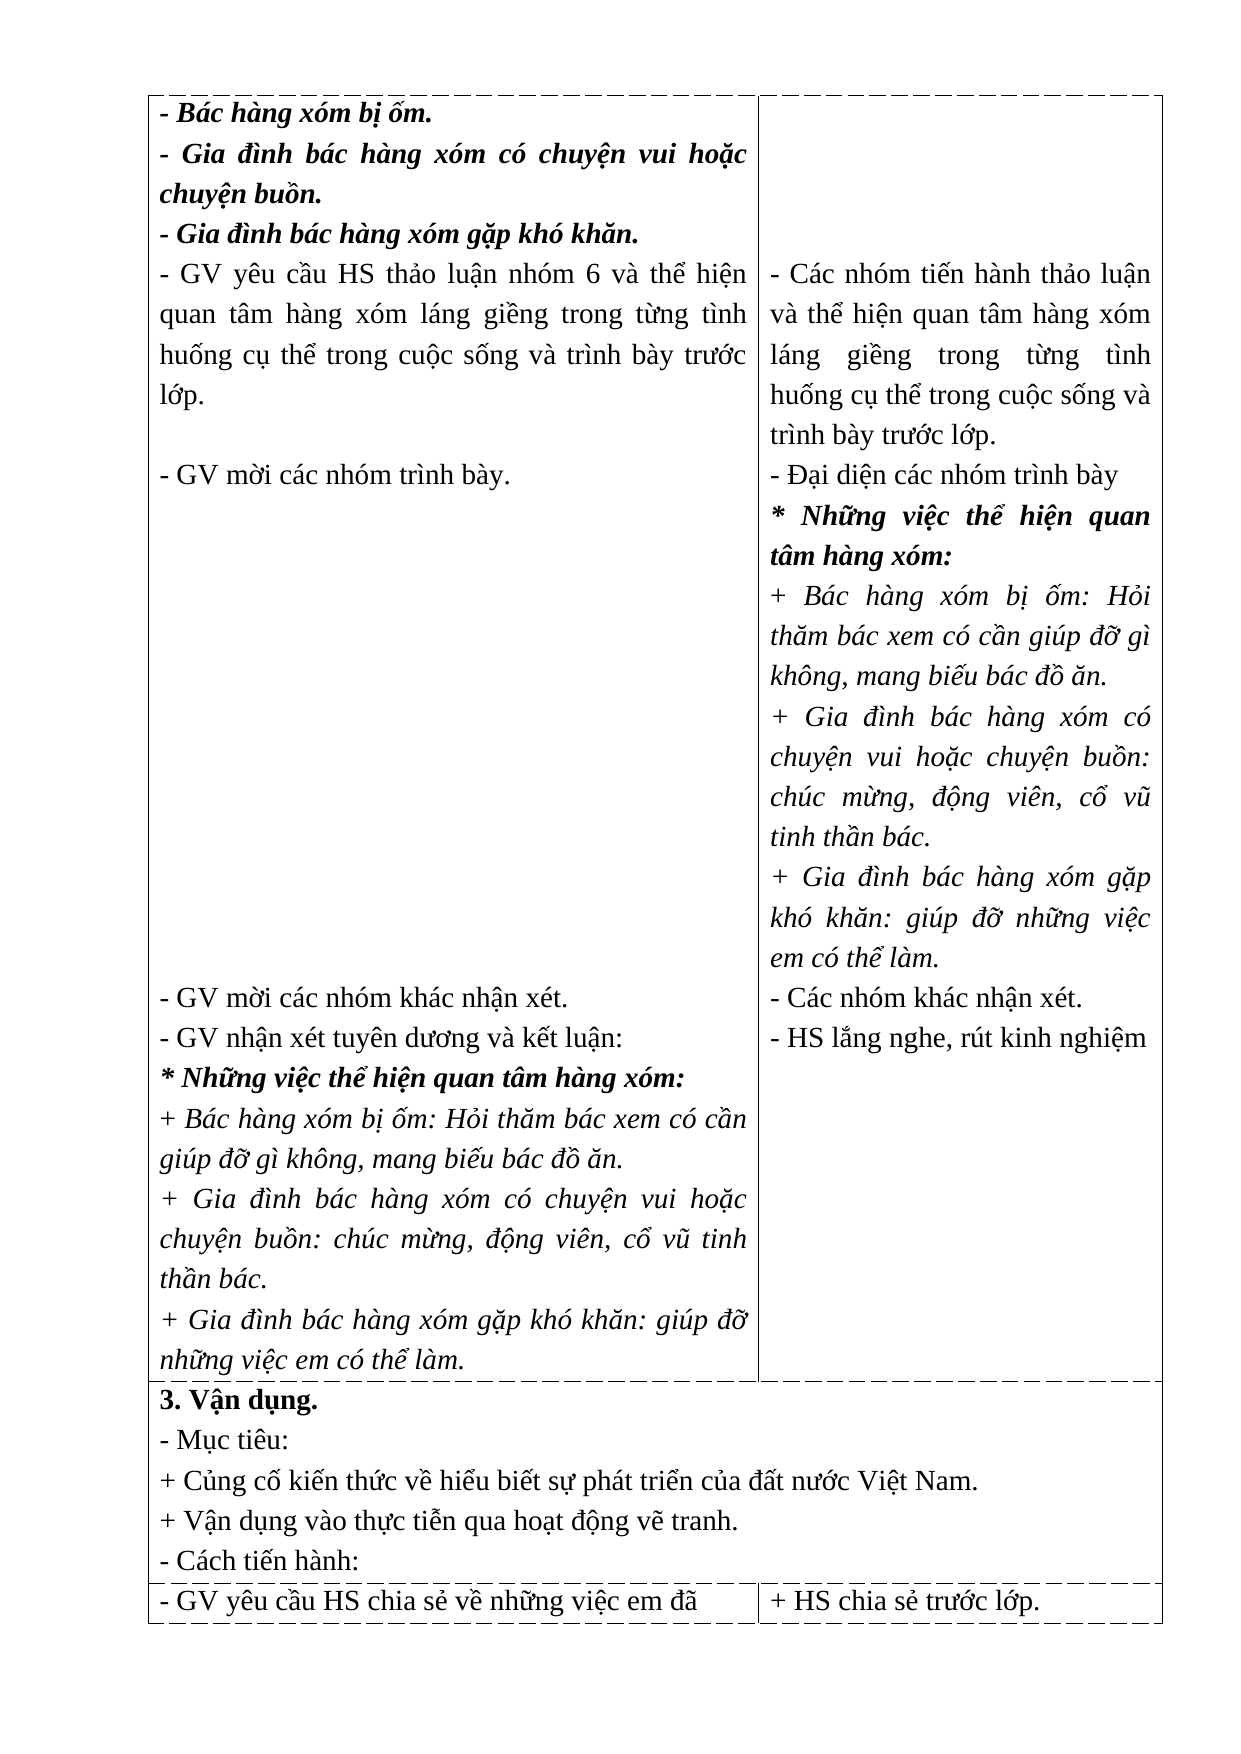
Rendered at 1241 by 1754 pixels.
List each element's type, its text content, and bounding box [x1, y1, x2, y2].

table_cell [759, 1583, 1162, 1623]
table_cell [759, 95, 1162, 1381]
table_cell 3. Vận dụng. - Mục tiêu: + Củng cố kiến thức về hiểu biết sự phát triển của đất nước Việt Nam. + Vận dụng vào thực tiễn qua hoạt động vẽ tranh. - Cách tiến hành: [149, 1381, 1162, 1582]
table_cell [149, 1583, 758, 1623]
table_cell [149, 95, 758, 1381]
